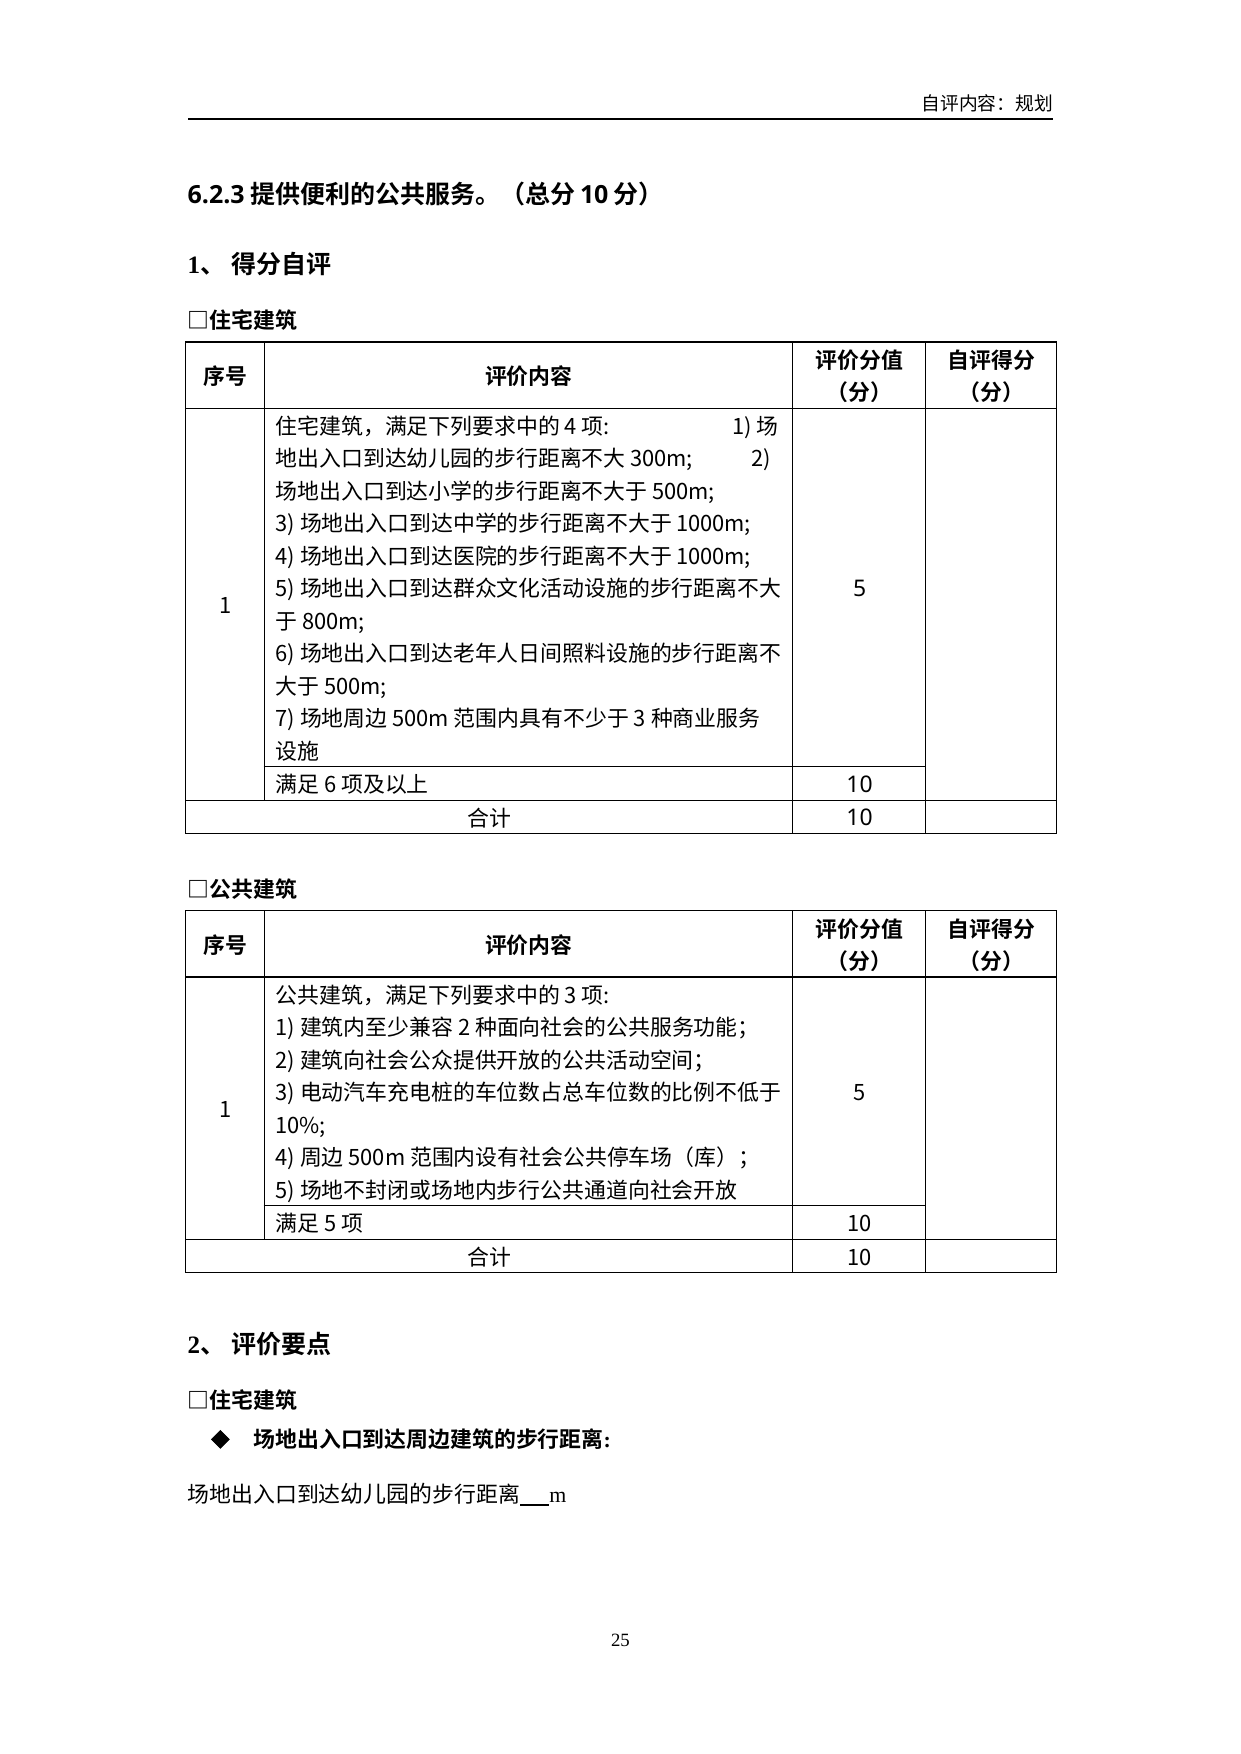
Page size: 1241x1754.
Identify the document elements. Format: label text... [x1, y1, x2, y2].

text □公共建筑 [187, 872, 1053, 904]
text □住宅建筑 [187, 1383, 1053, 1415]
table_cell 合计 [186, 1240, 792, 1272]
table_header 评价内容 [265, 343, 792, 407]
list 场地出入口到达周边建筑的步行距离: [209, 1421, 1053, 1454]
table_cell 10 [793, 1206, 925, 1238]
table_cell 满足 6 项及以上 [265, 767, 792, 799]
text □住宅建筑 [187, 303, 1053, 335]
table_cell 10 [793, 767, 925, 799]
table_cell 公共建筑，满足下列要求中的 3 项: 1) 建筑内至少兼容 2 种面向社会的公共服务功能； 2) 建筑向社会公众提供开放的公共活动空间； 3) 电动汽车充电桩的车位数占总车位数的比例不低于 10%; 4) 周边 500m 范围内设有社会公共停车场（库）； 5) 场地不封闭或场地内步行公共通道向社会开放 [265, 978, 792, 1205]
table_cell 满足 5 项 [265, 1206, 792, 1238]
table_header 评价分值（分） [793, 911, 925, 976]
table_cell [926, 801, 1056, 833]
table_header 序号 [186, 911, 264, 976]
subtitle 6.2.3提供便利的公共服务。（总分10分） [187, 174, 1053, 211]
table_cell 1 [186, 409, 264, 799]
list 评价要点 [187, 1311, 1053, 1376]
table_cell [926, 409, 1056, 799]
table_header 自评得分（分） [926, 343, 1056, 407]
table_header 序号 [186, 343, 264, 407]
table_cell 10 [793, 801, 925, 833]
text 场地出入口到达幼儿园的步行距离 m [187, 1460, 1053, 1525]
table_cell 合计 [186, 801, 792, 833]
table_cell 住宅建筑，满足下列要求中的 4 项: 1) 场地出入口到达幼儿园的步行距离不大300m; 2) 场地出入口到达小学的步行距离不大于 500m; 3) 场地出入口到达中学的步行距离不大于1000m; 4) 场地出入口到达医院的步行距离不大于1000m; 5) 场地出入口到达群众文化活动设施的步行距离不大于 800m; 6) 场地出入口到达老年人日间照料设施的步行距离不大于 500m; 7) 场地周边 500m 范围内具有不少于 3 种商业服务设施 [265, 409, 792, 766]
table_cell [926, 1240, 1056, 1272]
table_header 自评得分（分） [926, 911, 1056, 976]
table_cell 10 [793, 1240, 925, 1272]
table_cell 5 [793, 978, 925, 1205]
table_header 评价分值（分） [793, 343, 925, 407]
list 得分自评 [187, 230, 1053, 295]
table_cell [926, 978, 1056, 1238]
table_header 评价内容 [265, 911, 792, 976]
table_cell 5 [793, 409, 925, 766]
table_cell 1 [186, 978, 264, 1238]
